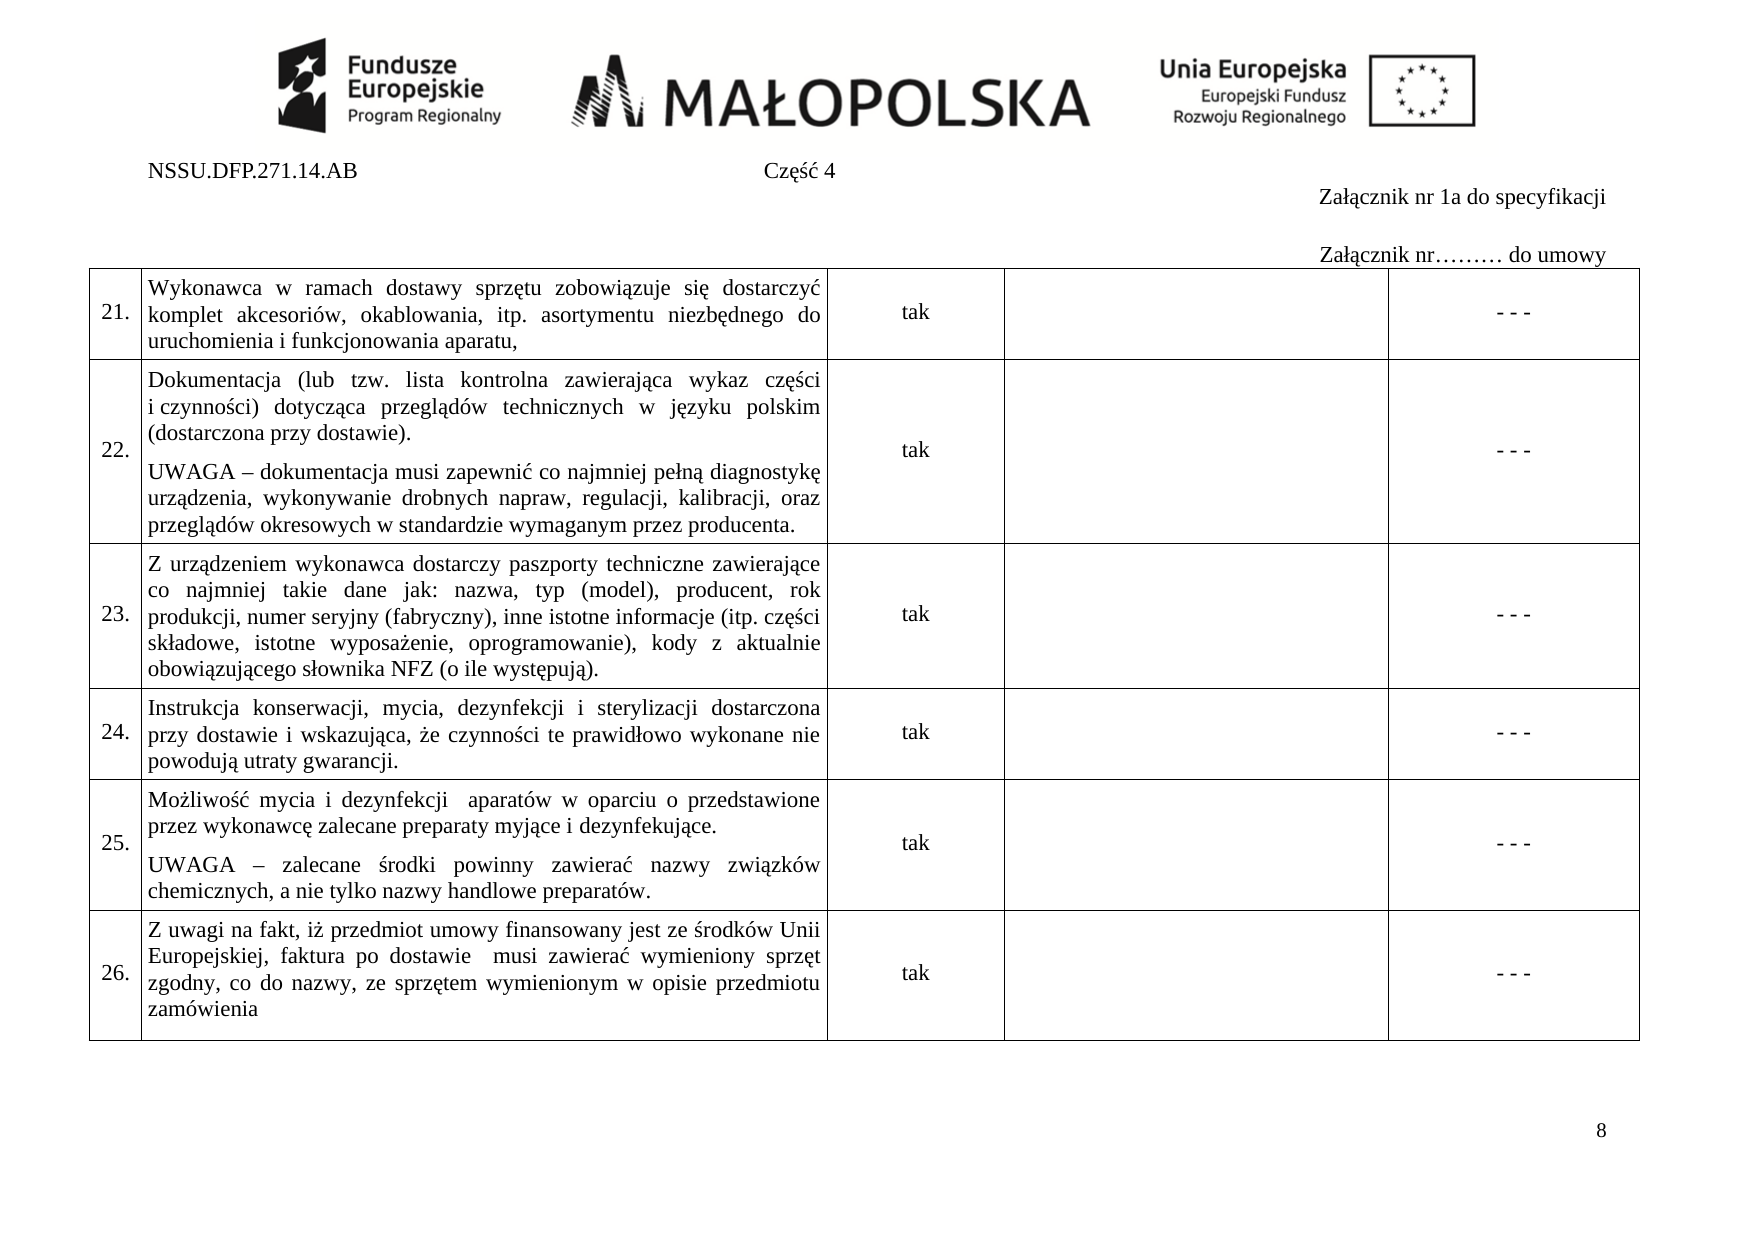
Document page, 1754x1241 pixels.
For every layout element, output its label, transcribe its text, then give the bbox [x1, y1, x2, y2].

table_cell tak [828, 911, 1004, 1040]
table_cell 22. [90, 360, 141, 543]
table_cell tak [828, 689, 1004, 779]
table_cell [1005, 780, 1388, 909]
table_cell Dokumentacja (lub tzw. lista kontrolna zawierająca wykaz części i czynności) dotycząca przeglądów technicznych w języku polskim (dostarczona przy dostawie). UWAGA – dokumentacja musi zapewnić co najmniej pełną diagnostykę urządzenia, wykonywanie drobnych napraw, regulacji, kalibracji, oraz przeglądów okresowych w standardzie wymaganym przez producenta. [142, 360, 827, 543]
table_cell [1005, 911, 1388, 1040]
table_cell - - - [1389, 780, 1639, 909]
table_cell Z urządzeniem wykonawca dostarczy paszporty techniczne zawierające co najmniej takie dane jak: nazwa, typ (model), producent, rok produkcji, numer seryjny (fabryczny), inne istotne informacje (itp. części składowe, istotne wyposażenie, oprogramowanie), kody z aktualnie obowiązującego słownika NFZ (o ile występują). [142, 544, 827, 687]
table_cell tak [828, 269, 1004, 359]
table_cell 21. [90, 269, 141, 359]
table_cell Możliwość mycia i dezynfekcji aparatów w oparciu o przedstawione przez wykonawcę zalecane preparaty myjące i dezynfekujące. UWAGA – zalecane środki powinny zawierać nazwy związków chemicznych, a nie tylko nazwy handlowe preparatów. [142, 780, 827, 909]
table_cell Wykonawca w ramach dostawy sprzętu zobowiązuje się dostarczyć komplet akcesoriów, okablowania, itp. asortymentu niezbędnego do uruchomienia i funkcjonowania aparatu, [142, 269, 827, 359]
table_cell - - - [1389, 360, 1639, 543]
table_cell 26. [90, 911, 141, 1040]
table_cell [1005, 689, 1388, 779]
table_cell [1005, 269, 1388, 359]
table_cell [1005, 360, 1388, 543]
table_cell [1005, 544, 1388, 687]
table_cell tak [828, 780, 1004, 909]
table_cell - - - [1389, 544, 1639, 687]
table_cell 24. [90, 689, 141, 779]
table_cell - - - [1389, 269, 1639, 359]
table_cell Z uwagi na fakt, iż przedmiot umowy finansowany jest ze środków Unii Europejskiej, faktura po dostawie musi zawierać wymieniony sprzęt zgodny, co do nazwy, ze sprzętem wymienionym w opisie przedmiotu zamówienia [142, 911, 827, 1040]
table_cell Instrukcja konserwacji, mycia, dezynfekcji i sterylizacji dostarczona przy dostawie i wskazująca, że czynności te prawidłowo wykonane nie powodują utraty gwarancji. [142, 689, 827, 779]
table_cell tak [828, 360, 1004, 543]
table_cell 25. [90, 780, 141, 909]
table_cell - - - [1389, 911, 1639, 1040]
table_cell tak [828, 544, 1004, 687]
table_cell 23. [90, 544, 141, 687]
picture [255, 14, 1499, 157]
table_cell - - - [1389, 689, 1639, 779]
